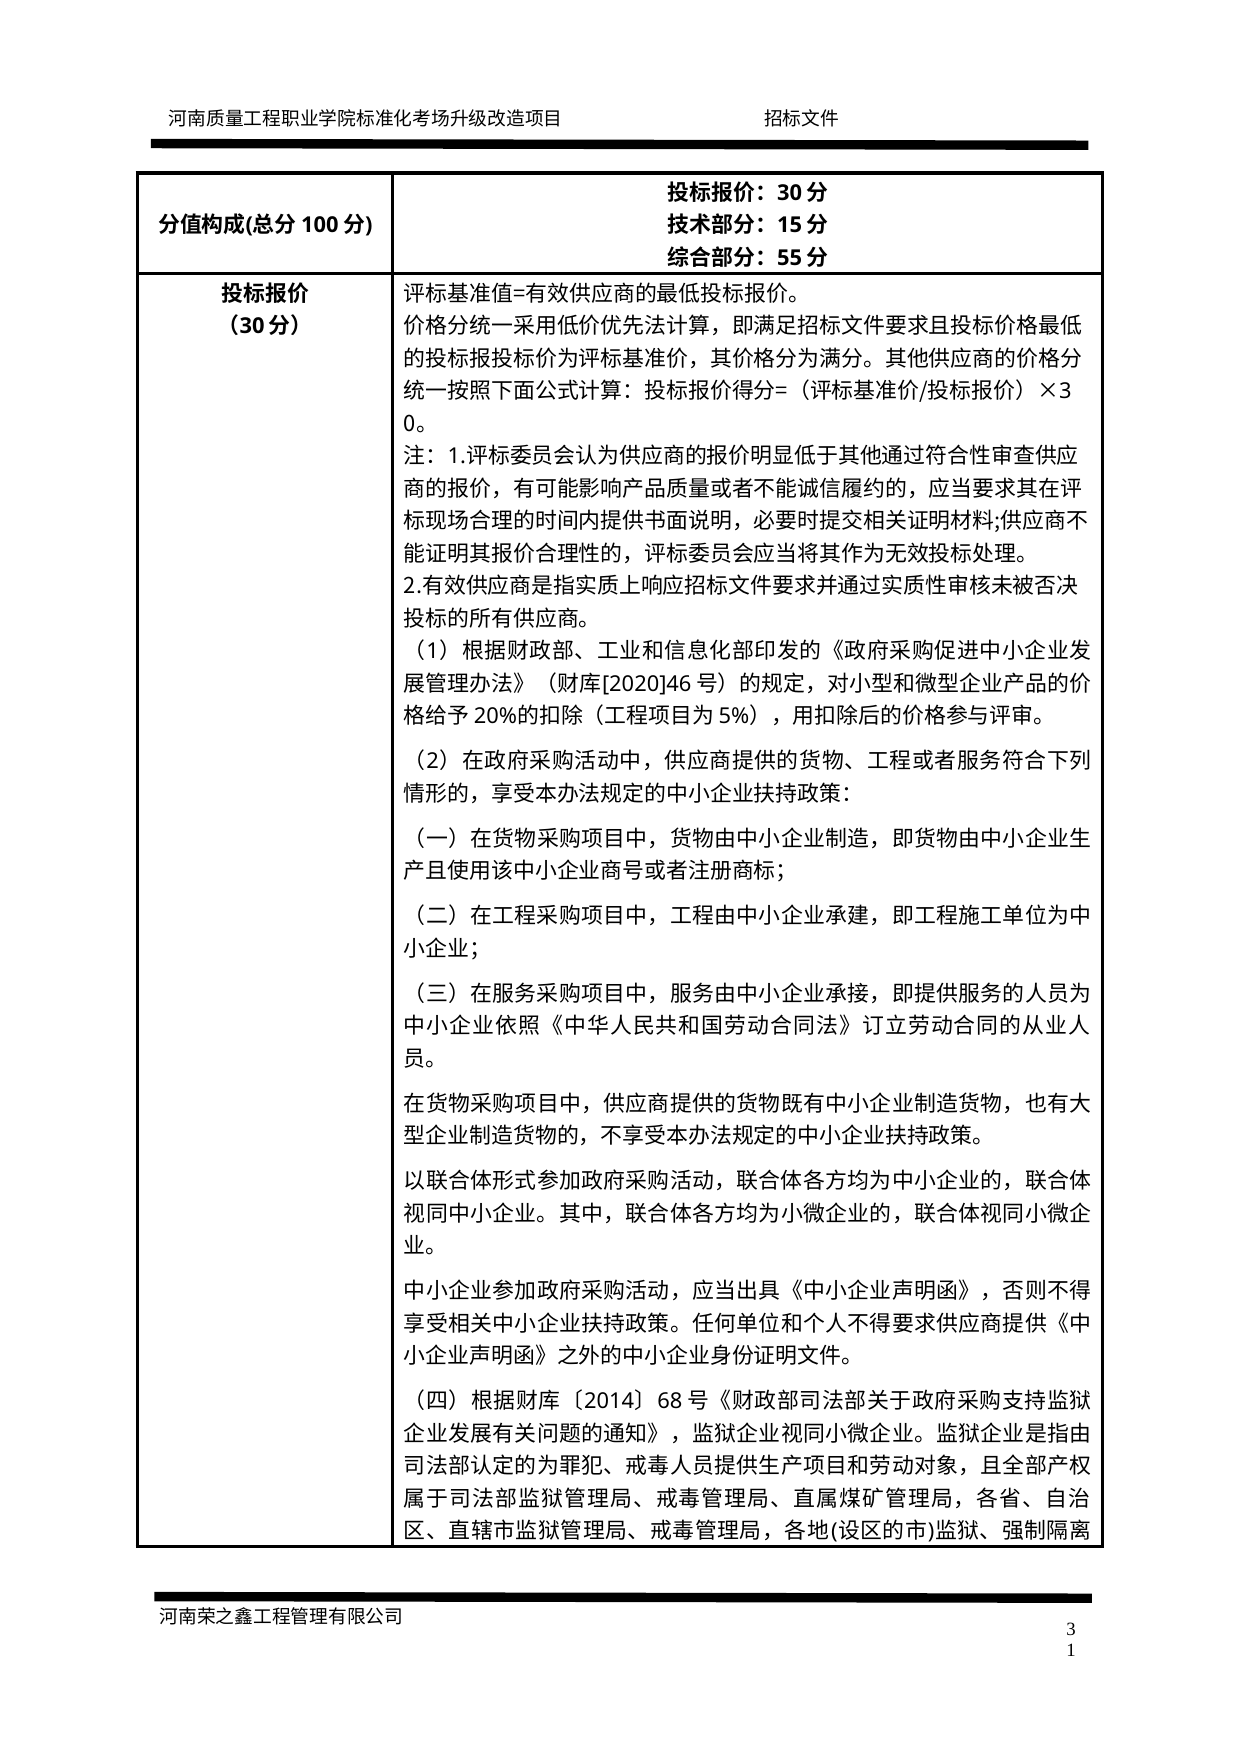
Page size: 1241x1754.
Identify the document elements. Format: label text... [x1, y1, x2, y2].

table_header 投标报价：30分 技术部分：15分 综合部分：55分 [394, 175, 1101, 272]
table_header 分值构成(总分100分) [139, 175, 391, 272]
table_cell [394, 275, 1101, 1545]
table_cell 投标报价 （30分） [139, 275, 391, 1545]
